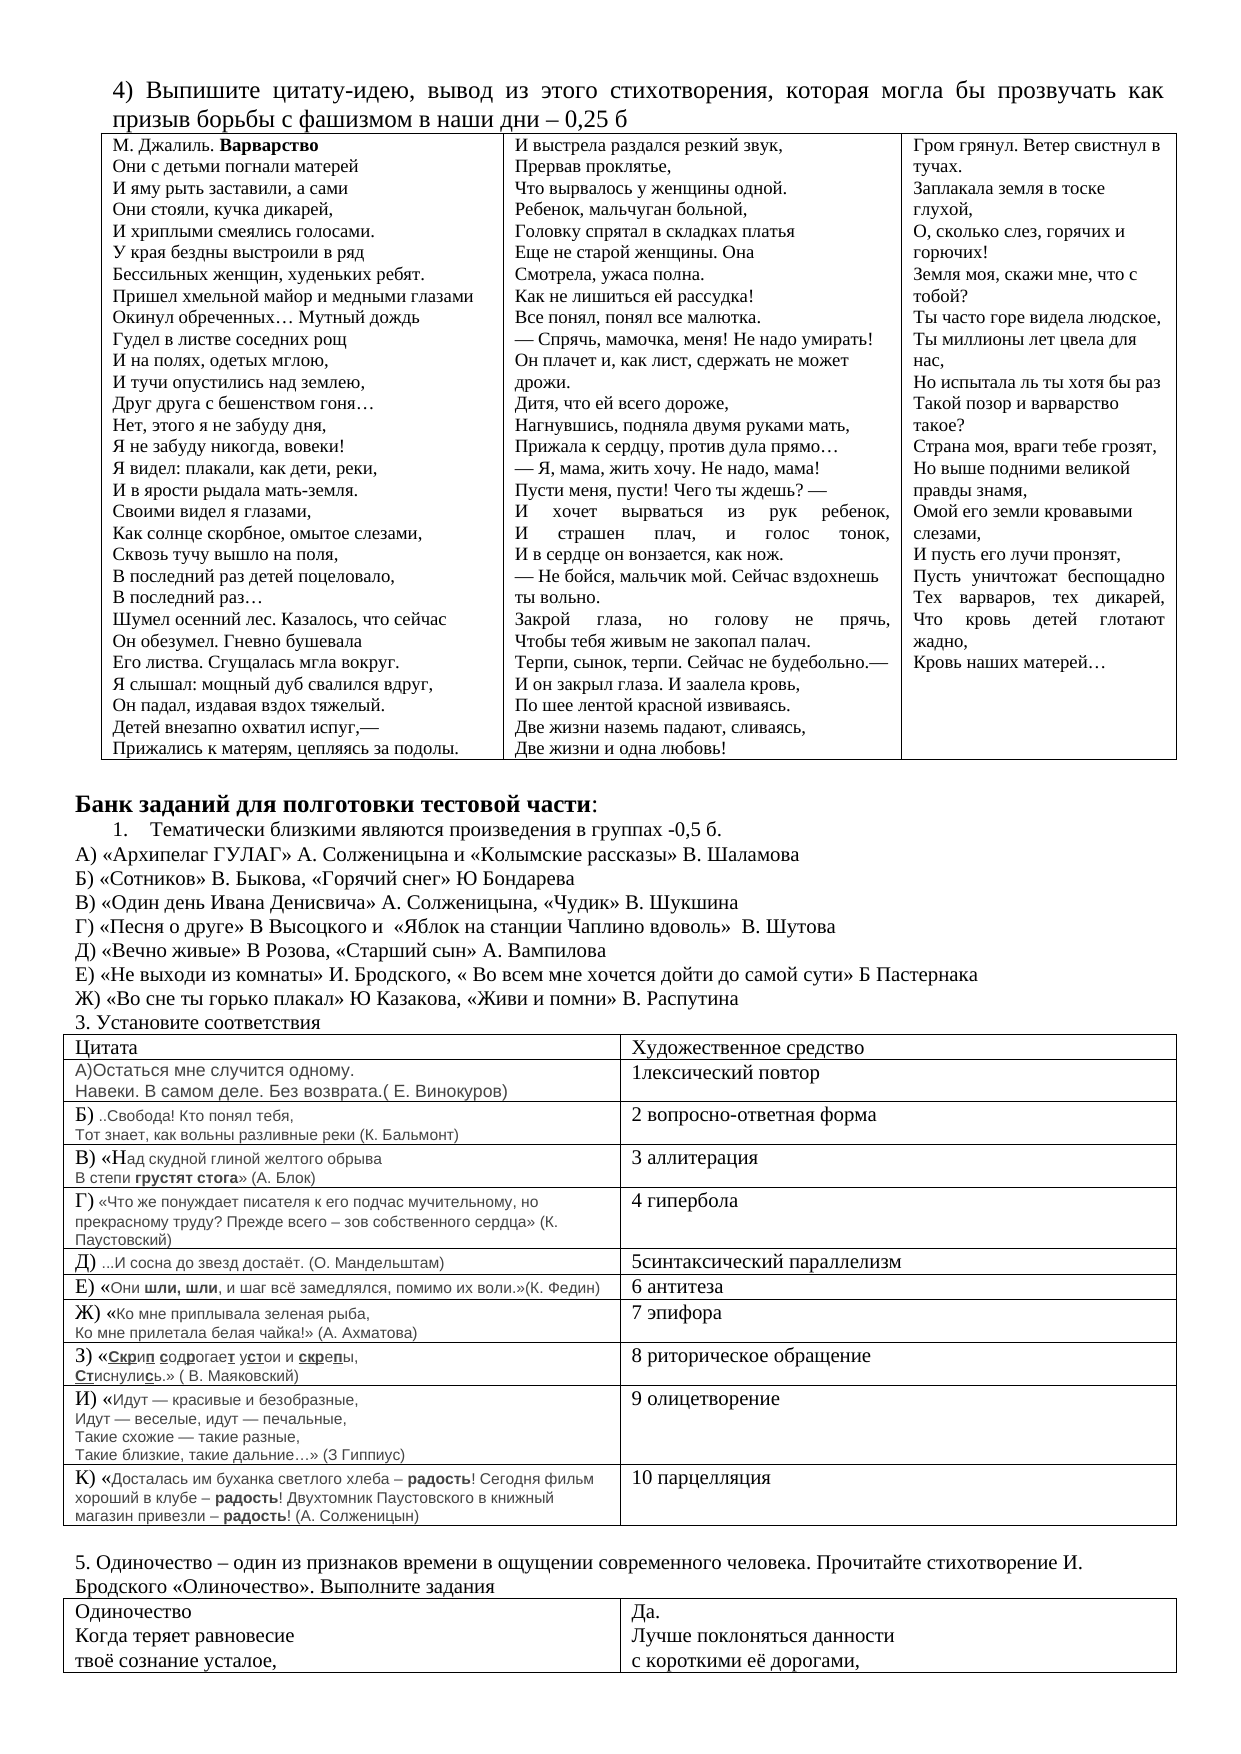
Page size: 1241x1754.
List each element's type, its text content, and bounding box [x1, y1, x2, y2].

table_cell Б) ..Свобода! Кто понял тебя, Тот знает, как вольны разливные реки (К. Бальмонт) [64, 1102, 620, 1144]
table_cell 1лексический повтор [621, 1060, 1176, 1101]
table_cell 8 риторическое обращение [621, 1343, 1176, 1385]
table_cell В) «Над скудной глиной желтого обрыва В степи грустят стога» (А. Блок) [64, 1145, 620, 1187]
text Д) «Вечно живые» В Розова, «Старший сын» А. Вампилова [75, 938, 1165, 962]
table_cell 5синтаксический параллелизм [621, 1249, 1176, 1273]
table_header Художественное средство [621, 1035, 1176, 1059]
text 4) Выпишите цитату-идею, вывод из этого стихотворения, которая могла бы прозвучать как призыв борьбы с фашизмом в наши дни – 0,25 б [112, 75, 1165, 132]
table_cell К) «Досталась им буханка светлого хлеба – радость! Сегодня фильм хороший в клубе – радость! Двухтомник Паустовского в книжный магазин привезли – радость! (А. Солженицын) [64, 1465, 620, 1525]
text Б) «Сотников» В. Быкова, «Горячий снег» Ю Бондарева [75, 866, 1165, 889]
list Тематически близкими являются произведения в группах -0,5 б. [112, 817, 1165, 841]
text Г) «Песня о друге» В Высоцкого и «Яблок на станции Чаплино вдоволь» В. Шутова [75, 914, 1165, 938]
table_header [64, 1599, 620, 1672]
text 5. Одиночество – один из признаков времени в ощущении современного человека. Прочитайте стихотворение И. Бродского «Олиночество». Выполните задания [75, 1550, 1165, 1598]
table_cell 7 эпифора [621, 1300, 1176, 1342]
table_header И выстрела раздался резкий звук, Прервав проклятье, Что вырвалось у женщины одной. Ребенок, мальчуган больной, Головку спрятал в складках платья Еще не старой женщины. Она Смотрела, ужаса полна. Как не лишиться ей рассудка! Все понял, понял все малютка. — Спрячь, мамочка, меня! Не надо умирать! Он плачет и, как лист, сдержать не может дрожи. Дитя, что ей всего дороже, Нагнувшись, подняла двумя руками мать, Прижала к сердцу, против дула прямо… — Я, мама, жить хочу. Не надо, мама! Пусти меня, пусти! Чего ты ждешь? — И хочет вырваться из рук ребенок, И страшен плач, и голос тонок, И в сердце он вонзается, как нож. — Не бойся, мальчик мой. Сейчас вздохнешь ты вольно. Закрой глаза, но голову не прячь, Чтобы тебя живым не закопал палач. Терпи, сынок, терпи. Сейчас не будебольно.— И он закрыл глаза. И заалела кровь, По шее лентой красной извиваясь. Две жизни наземь падают, сливаясь, Две жизни и одна любовь! [504, 134, 901, 759]
table_cell 10 парцелляция [621, 1465, 1176, 1525]
table_cell 2 вопросно-ответная форма [621, 1102, 1176, 1144]
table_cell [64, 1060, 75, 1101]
table_cell Д) ...И сосна до звезд достаёт. (О. Мандельштам) [64, 1249, 620, 1273]
table_cell А)Остаться мне случится одному. Навеки. В самом деле. Без возврата.( Е. Винокуров) [355, 1060, 620, 1101]
text В) «Один день Ивана Денисвича» А. Солженицына, «Чудик» В. Шукшина [75, 889, 1165, 914]
table_cell Е) «Они шли, шли, и шаг всё замедлялся, помимо их воли.»(К. Федин) [64, 1275, 620, 1298]
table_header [621, 1599, 1176, 1672]
table_header Цитата [64, 1035, 620, 1059]
table_cell 9 олицетворение [621, 1386, 1176, 1464]
text Банк заданий для полготовки тестовой части: [75, 789, 1165, 817]
table_cell И) «Идут — красивые и безобразные, Идут — веселые, идут — печальные, Такие схожие — такие разные, Такие близкие, такие дальние…» (З Гиппиус) [64, 1386, 620, 1464]
table_cell З) «Скрип содрогает устои и скрепы, Стиснулись.» ( В. Маяковский) [64, 1343, 620, 1385]
text Е) «Не выходи из комнаты» И. Бродского, « Во всем мне хочется дойти до самой сути» Б Пастернака [75, 962, 1165, 986]
table_cell 3 аллитерация [621, 1145, 1176, 1187]
text А) «Архипелаг ГУЛАГ» А. Солженицына и «Колымские рассказы» В. Шаламова [75, 841, 1165, 866]
table_header Гром грянул. Ветер свистнул в тучах. Заплакала земля в тоске глухой, О, сколько слез, горячих и горючих! Земля моя, скажи мне, что с тобой? Ты часто горе видела людское, Ты миллионы лет цвела для нас, Но испытала ль ты хотя бы раз Такой позор и варварство такое? Страна моя, враги тебе грозят, Но выше подними великой правды знамя, Омой его земли кровавыми слезами, И пусть его лучи пронзят, Пусть уничтожат беспощадно Тех варваров, тех дикарей, Что кровь детей глотают жадно, Кровь наших матерей… [902, 134, 1176, 759]
table_cell 6 антитеза [621, 1275, 1176, 1298]
text 3. Установите соответствия [75, 1010, 1165, 1034]
table_header М. Джалиль. Варварство Они с детьми погнали матерей И яму рыть заставили, а сами Они стояли, кучка дикарей, И хриплыми смеялись голосами. У края бездны выстроили в ряд Бессильных женщин, худеньких ребят. Пришел хмельной майор и медными глазами Окинул обреченных… Мутный дождь Гудел в листве соседних рощ И на полях, одетых мглою, И тучи опустились над землею, Друг друга с бешенством гоня… Нет, этого я не забуду дня, Я не забуду никогда, вовеки! Я видел: плакали, как дети, реки, И в ярости рыдала мать-земля. Своими видел я глазами, Как солнце скорбное, омытое слезами, Сквозь тучу вышло на поля, В последний раз детей поцеловало, В последний раз… Шумел осенний лес. Казалось, что сейчас Он обезумел. Гневно бушевала Его листва. Сгущалась мгла вокруг. Я слышал: мощный дуб свалился вдруг, Он падал, издавая вздох тяжелый. Детей внезапно охватил испуг,— Прижались к матерям, цепляясь за подолы. [102, 134, 503, 759]
table_cell 4 гипербола [621, 1188, 1176, 1248]
table_cell Ж) «Ко мне приплывала зеленая рыба, Ко мне прилетала белая чайка!» (А. Ахматова) [64, 1300, 620, 1342]
text Ж) «Во сне ты горько плакал» Ю Казакова, «Живи и помни» В. Распутина [75, 986, 1165, 1010]
table_cell Г) «Что же понуждает писателя к его подчас мучительному, но прекрасному труду? Прежде всего – зов собственного сердца» (К. Паустовский) [64, 1188, 620, 1248]
